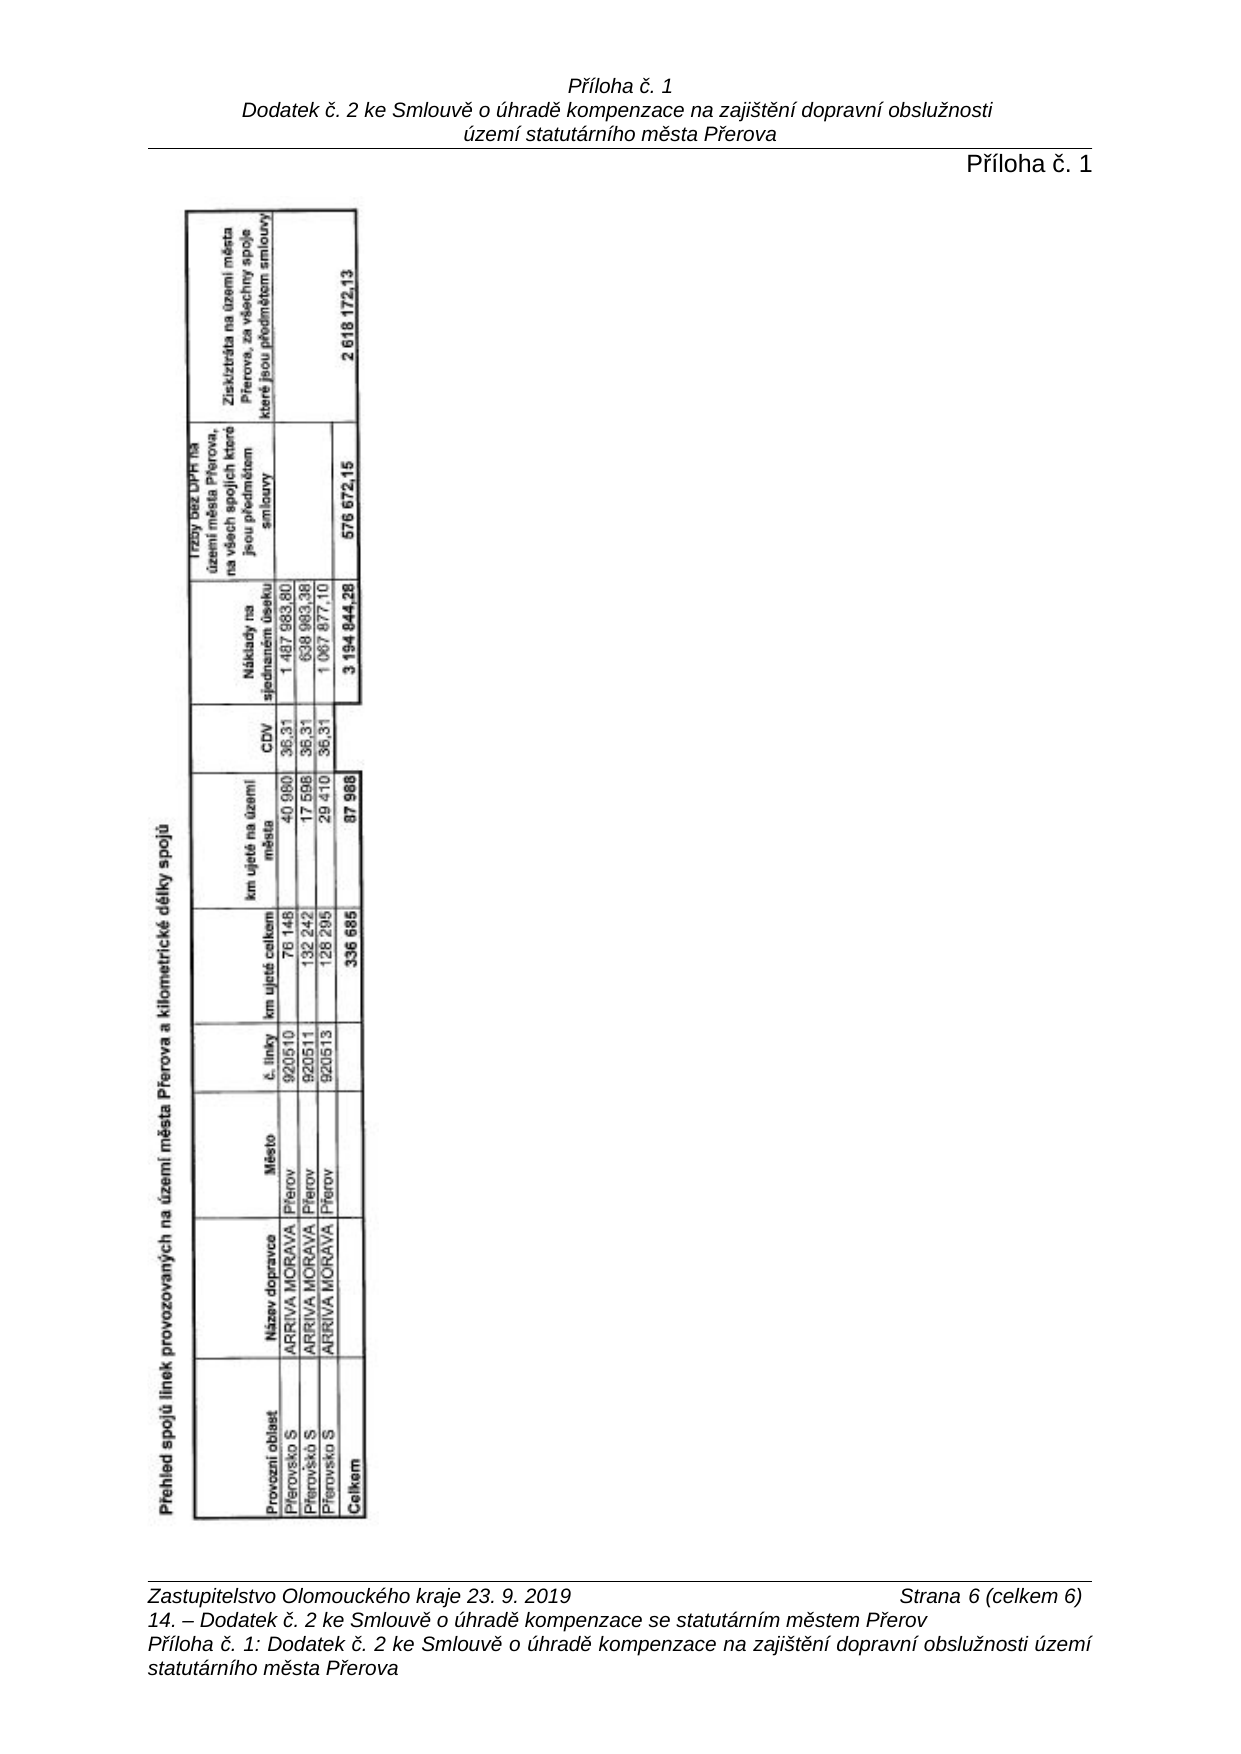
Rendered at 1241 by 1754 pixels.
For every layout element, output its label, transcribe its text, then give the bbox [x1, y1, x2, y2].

picture [147, 196, 379, 1539]
text Příloha č. 1 [148, 149, 1092, 178]
